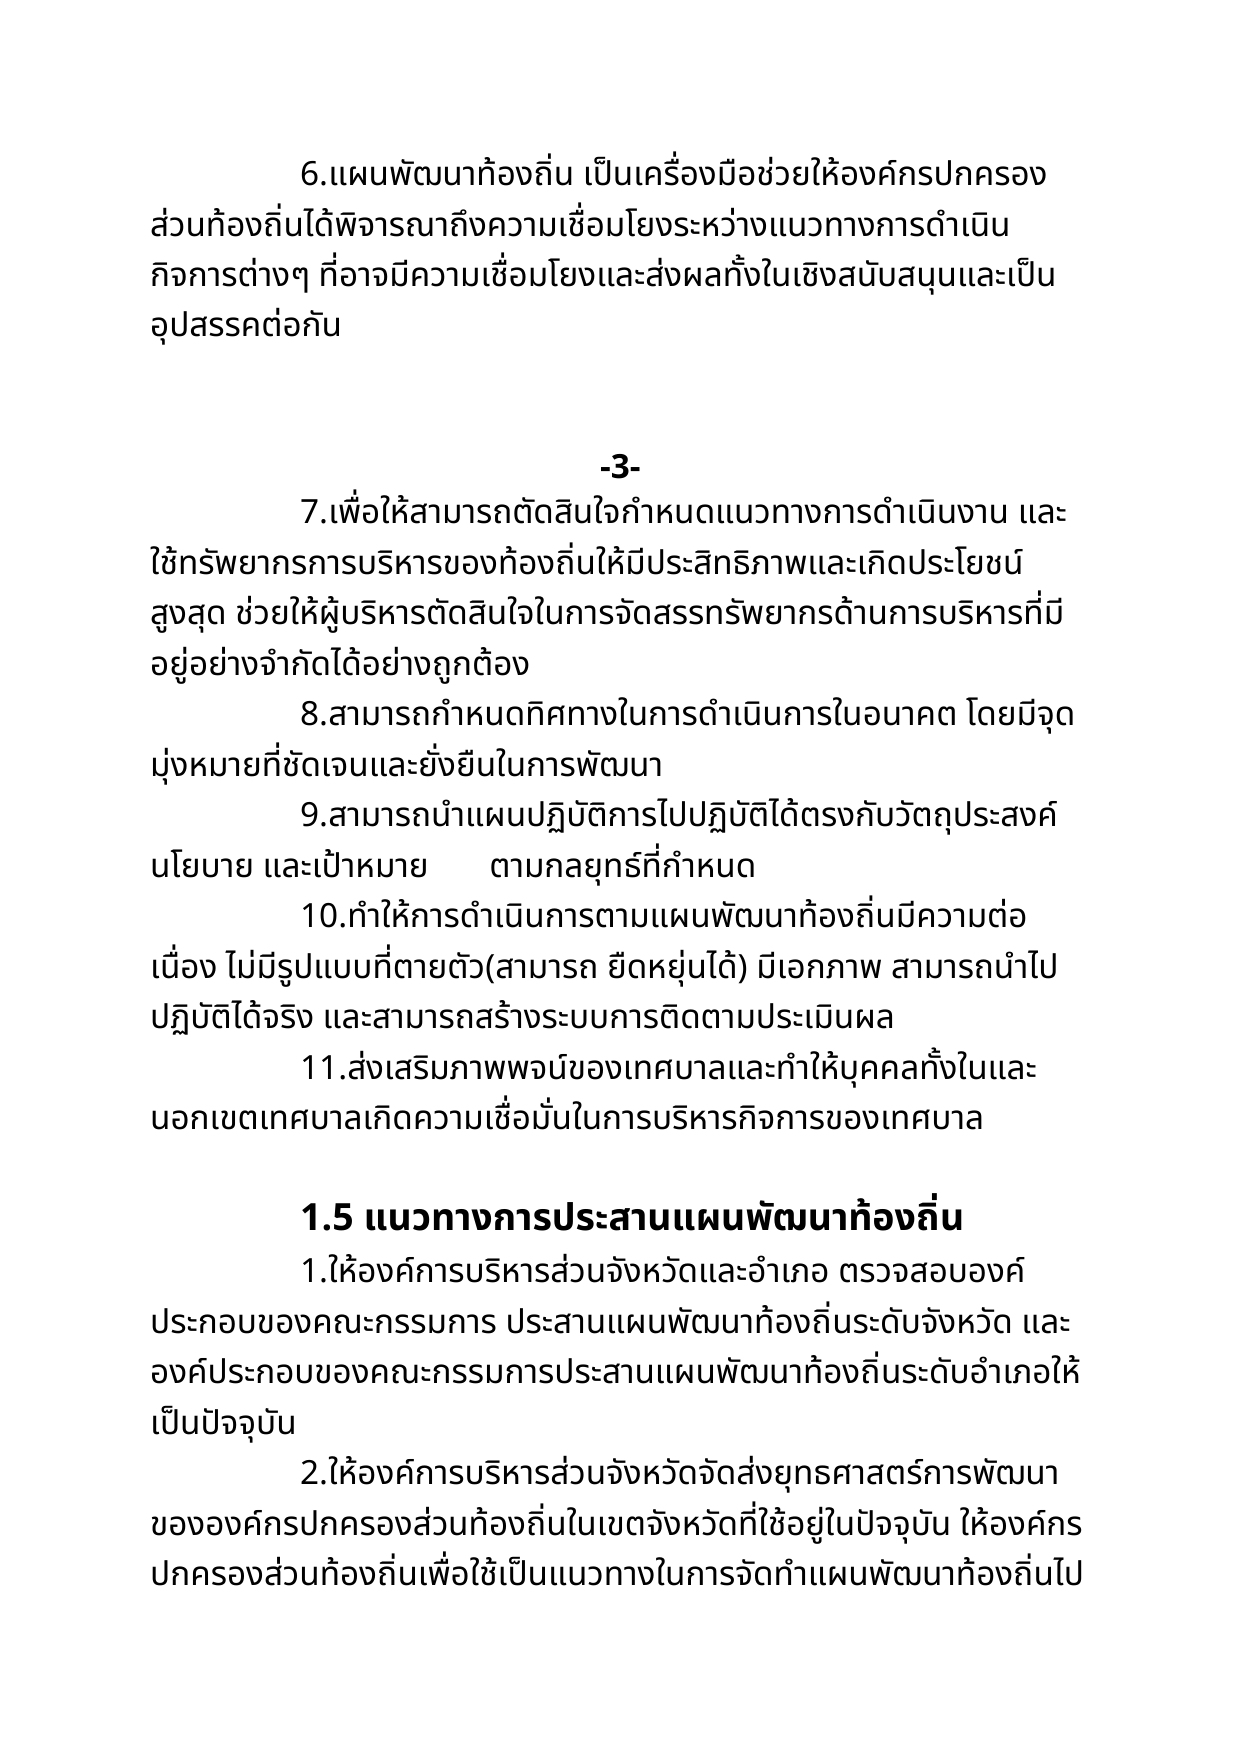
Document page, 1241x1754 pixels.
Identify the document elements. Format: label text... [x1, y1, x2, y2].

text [150, 1449, 1090, 1601]
text 7.เพื่อให้สามารถตัดสินใจกำหนดแนวทางการดำเนินงาน และใช้ทรัพยากรการบริหารของท้องถิ่นให้มีประสิทธิภาพและเกิดประโยชน์สูงสุด ช่วยให้ผู้บริหารตัดสินใจในการจัดสรรทรัพยากรด้านการบริหารที่มีอยู่อย่างจำกัดได้อย่างถูกต้อง [150, 488, 1090, 690]
text 10.ทำให้การดำเนินการตามแผนพัฒนาท้องถิ่นมีความต่อเนื่อง ไม่มีรูปแบบที่ตายตัว(สามารถ ยืดหยุ่นได้) มีเอกภาพ สามารถนำไปปฏิบัติได้จริง และสามารถสร้างระบบการติดตามประเมินผล [150, 892, 1090, 1044]
text 11.ส่งเสริมภาพพจน์ของเทศบาลและทำให้บุคคลทั้งในและนอกเขตเทศบาลเกิดความเชื่อมั่นในการบริหารกิจการของเทศบาล [150, 1044, 1090, 1145]
text 1.ให้องค์การบริหารส่วนจังหวัดและอำเภอ ตรวจสอบองค์ประกอบของคณะกรรมการ ประสานแผนพัฒนาท้องถิ่นระดับจังหวัด และองค์ประกอบของคณะกรรมการประสานแผนพัฒนาท้องถิ่นระดับอำเภอให้เป็นปัจจุบัน [150, 1247, 1090, 1449]
text 1.5 แนวทางการประสานแผนพัฒนาท้องถิ่น [225, 1190, 1090, 1247]
text 8.สามารถกำหนดทิศทางในการดำเนินการในอนาคต โดยมีจุดมุ่งหมายที่ชัดเจนและยั่งยืนในการพัฒนา [150, 690, 1090, 791]
text -3- [150, 443, 1090, 488]
text 9.สามารถนำแผนปฏิบัติการไปปฏิบัติได้ตรงกับวัตถุประสงค์ นโยบาย และเป้าหมาย ตามกลยุทธ์ที่กำหนด [150, 791, 1090, 892]
text 6.แผนพัฒนาท้องถิ่น เป็นเครื่องมือช่วยให้องค์กรปกครองส่วนท้องถิ่นได้พิจารณาถึงความเชื่อมโยงระหว่างแนวทางการดำเนินกิจการต่างๆ ที่อาจมีความเชื่อมโยงและส่งผลทั้งในเชิงสนับสนุนและเป็นอุปสรรคต่อกัน [150, 150, 1090, 352]
